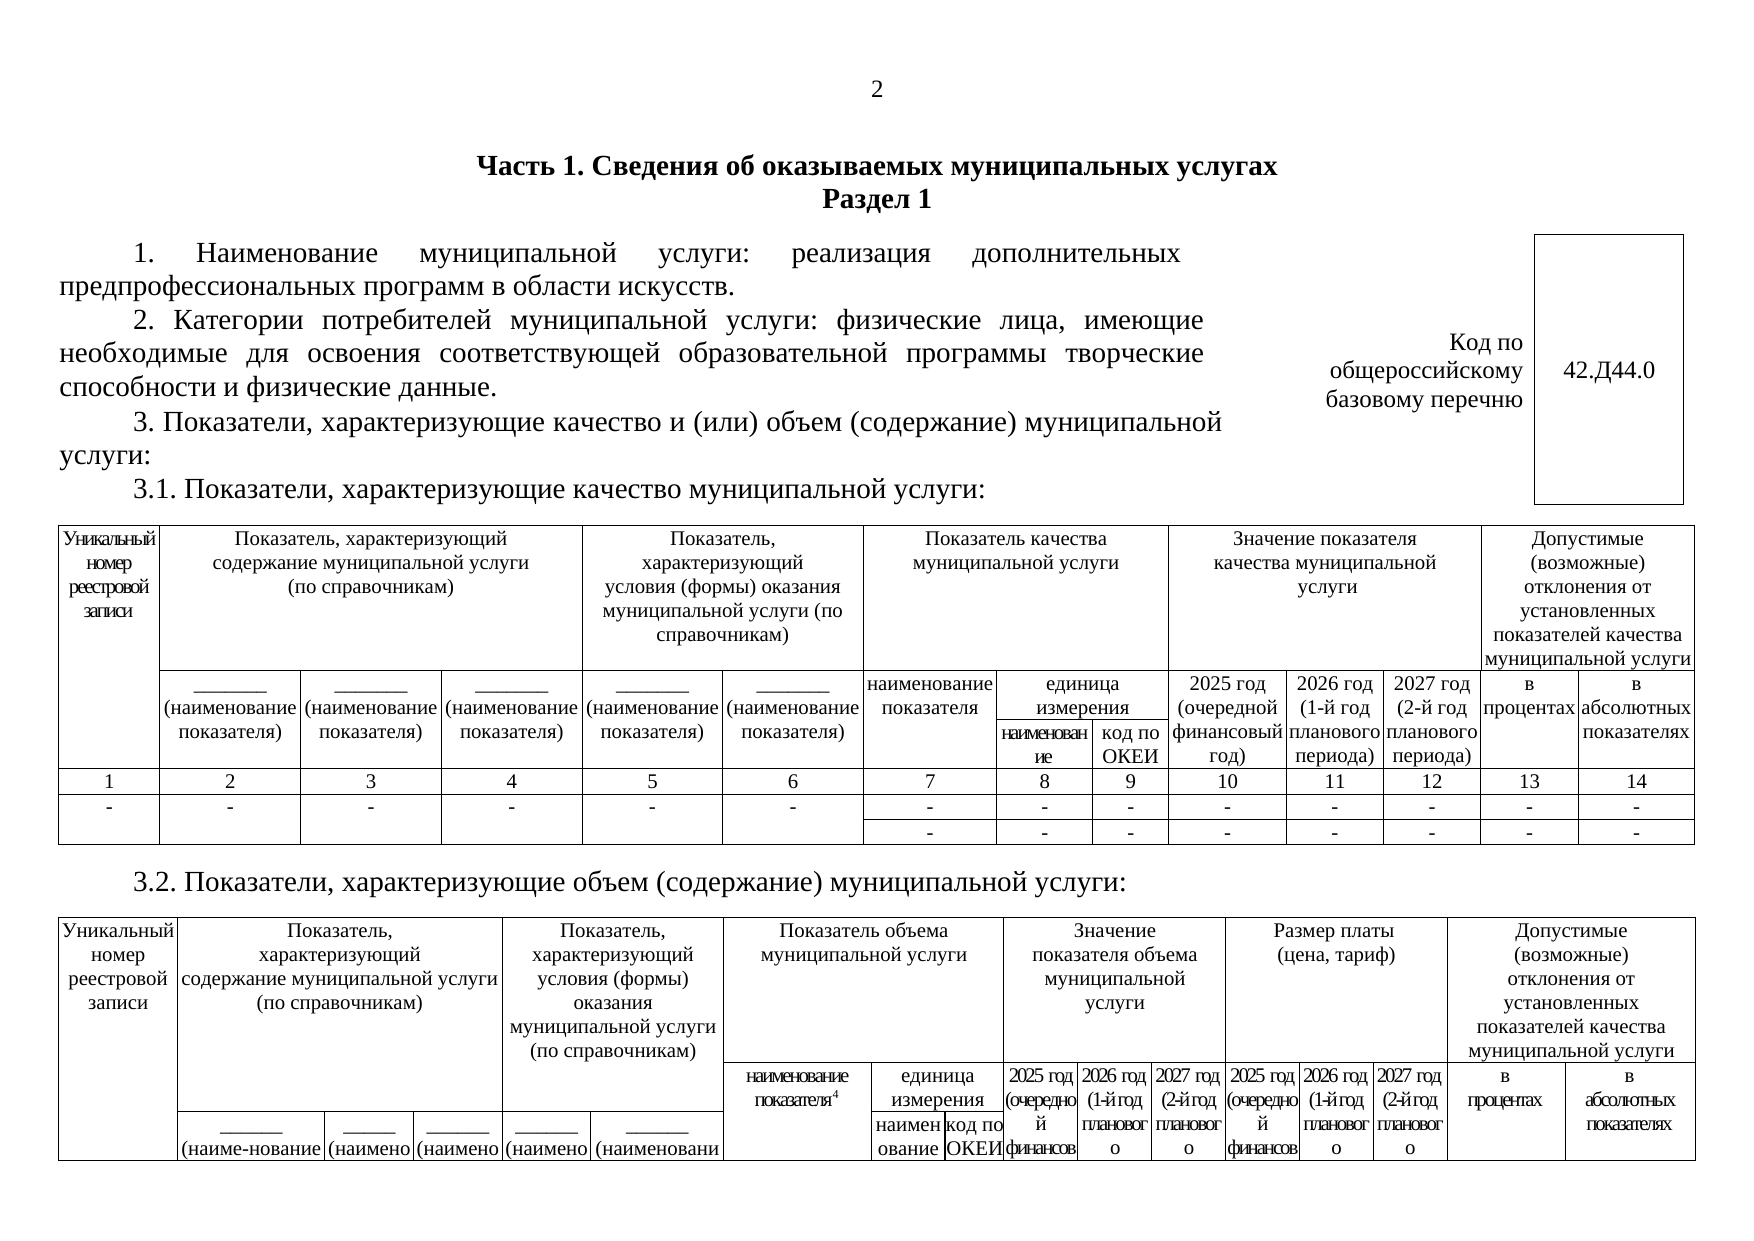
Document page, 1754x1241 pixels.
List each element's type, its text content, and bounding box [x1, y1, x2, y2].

table_header Показатель качества муниципальной услуги [864, 526, 1168, 670]
table_cell 1 [59, 769, 159, 793]
table_cell 3. Показатели, характеризующие качество и (или) объем (содержание) муниципальной услуги: 3.1. Показатели, характеризующие качество муниципальной услуги: [48, 403, 1234, 504]
table_header Уникальный номер реестровой записи [59, 918, 177, 1160]
table_cell - [301, 795, 441, 844]
table_cell 2026 год (1-й год планового периода) [1287, 671, 1383, 768]
table_cell - [1093, 820, 1168, 844]
table_cell - [997, 820, 1092, 844]
table_cell 2025 год (очередной финансовый год) [1169, 671, 1286, 768]
table_cell наименование [997, 720, 1092, 768]
table_cell единица измерения [997, 671, 1168, 719]
table_header Показатель объема муниципальной услуги [724, 918, 1003, 1062]
text Часть 1. Сведения об оказываемых муниципальных услугах [59, 148, 1695, 181]
table_cell наименование [872, 1112, 944, 1160]
table_header Показатель, характеризующий содержание муниципальной услуги (по справочникам) [178, 918, 502, 1111]
table_cell 4 [442, 769, 582, 793]
table_cell - [864, 795, 996, 818]
table_header Значение показателя качества муниципальной услуги [1169, 526, 1481, 670]
table_header Уникальный номер реестровой записи [59, 526, 159, 768]
table_cell - [1384, 795, 1480, 818]
table_cell 14 [1579, 769, 1694, 793]
table_cell 13 [1481, 769, 1578, 793]
table_cell 2027 год (2-й год планового периода) [1384, 671, 1480, 768]
table_cell 2027 год (2-й год планового периода) [1152, 1063, 1225, 1160]
table_cell _______ (наименование показателя) [442, 671, 582, 768]
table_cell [178, 1112, 324, 1160]
table_cell - [1481, 795, 1578, 818]
table_cell 3 [301, 769, 441, 793]
table_cell - [1287, 795, 1383, 818]
table_cell - [723, 795, 863, 844]
table_cell 2026 год (1-й год планового периода) [1078, 1063, 1151, 1160]
table_cell 11 [1287, 769, 1383, 793]
table_cell - [442, 795, 582, 844]
table_header Допустимые (возможные) отклонения от установленных показателей качества муниципальной услуги [1482, 526, 1694, 670]
table_cell _______ (наименование показателя) [723, 671, 863, 768]
table_cell 10 [1169, 769, 1286, 793]
table_cell - [1579, 795, 1694, 818]
table_cell 2025 год (очередной финансовый год) [1226, 1063, 1299, 1160]
table_cell 5 [583, 769, 722, 793]
table_cell - [583, 795, 722, 844]
table_cell код по ОКЕИ [946, 1112, 1003, 1160]
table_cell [414, 1112, 502, 1160]
table_cell 2025 год (очередной финансовый год) [1004, 1063, 1077, 1160]
table_cell - [1384, 820, 1480, 844]
table_cell 8 [997, 769, 1092, 793]
table_header Показатель, характеризующий условия (формы) оказания муниципальной услуги (по справочникам) [503, 918, 723, 1111]
table_cell - [160, 795, 300, 844]
table_header 42.Д44.0 [1535, 235, 1683, 504]
table_cell в процентах [1481, 671, 1578, 768]
table_header Показатель, характеризующий условия (формы) оказания муниципальной услуги (по справочникам) [583, 526, 863, 670]
table_cell _______ (наименование показателя) [583, 671, 722, 768]
table_cell - [997, 795, 1092, 818]
table_cell наименование показателя4 [724, 1063, 871, 1160]
table_cell - [1169, 795, 1286, 818]
table_cell 2026 год (1-й год планового периода) [1300, 1063, 1373, 1160]
table_cell в процентах [1448, 1063, 1565, 1160]
table_cell - [1093, 795, 1168, 818]
table_cell 9 [1093, 769, 1168, 793]
table_cell - [864, 820, 996, 844]
table_cell в абсолютных показателях [1566, 1063, 1695, 1160]
table_cell - [1287, 820, 1383, 844]
table_cell единица измерения [872, 1063, 1003, 1111]
table_header Показатель, характеризующий содержание муниципальной услуги (по справочникам) [160, 526, 582, 670]
table_header Код по общероссийскому базовому перечню [1234, 234, 1534, 504]
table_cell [591, 1112, 723, 1160]
table_cell - [59, 795, 159, 844]
table_cell наименование показателя [864, 671, 996, 768]
table_cell 7 [864, 769, 996, 793]
table_cell в абсолютных показателях [1579, 671, 1694, 768]
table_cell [503, 1112, 590, 1160]
table_cell 2 [160, 769, 300, 793]
table_cell - [1481, 820, 1578, 844]
table_cell _______ (наименование показателя) [160, 671, 300, 768]
table_header Допустимые (возможные) отклонения от установленных показателей качества муниципальной услуги [1448, 918, 1695, 1062]
text 3.2. Показатели, характеризующие объем (содержание) муниципальной услуги: [59, 864, 1695, 897]
table_cell - [1169, 820, 1286, 844]
table_cell 12 [1384, 769, 1480, 793]
table_cell - [1579, 820, 1694, 844]
table_header Размер платы (цена, тариф) [1226, 918, 1447, 1062]
table_cell 6 [723, 769, 863, 793]
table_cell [325, 1112, 413, 1160]
table_cell 2027 год (2-й год планового периода) [1374, 1063, 1447, 1160]
table_cell код по ОКЕИ [1093, 720, 1168, 768]
table_header Значение показателя объема муниципальной услуги [1004, 918, 1225, 1062]
text Раздел 1 [59, 181, 1695, 215]
table_cell _______ (наименование показателя) [301, 671, 441, 768]
table_header 1. Наименование муниципальной услуги: реализация дополнительных предпрофессиональных программ в области искусств. 2. Категории потребителей муниципальной услуги: физические лица, имеющие необходимые для освоения соответствующей образовательной программы творческие способности и физические данные. [48, 234, 1234, 403]
